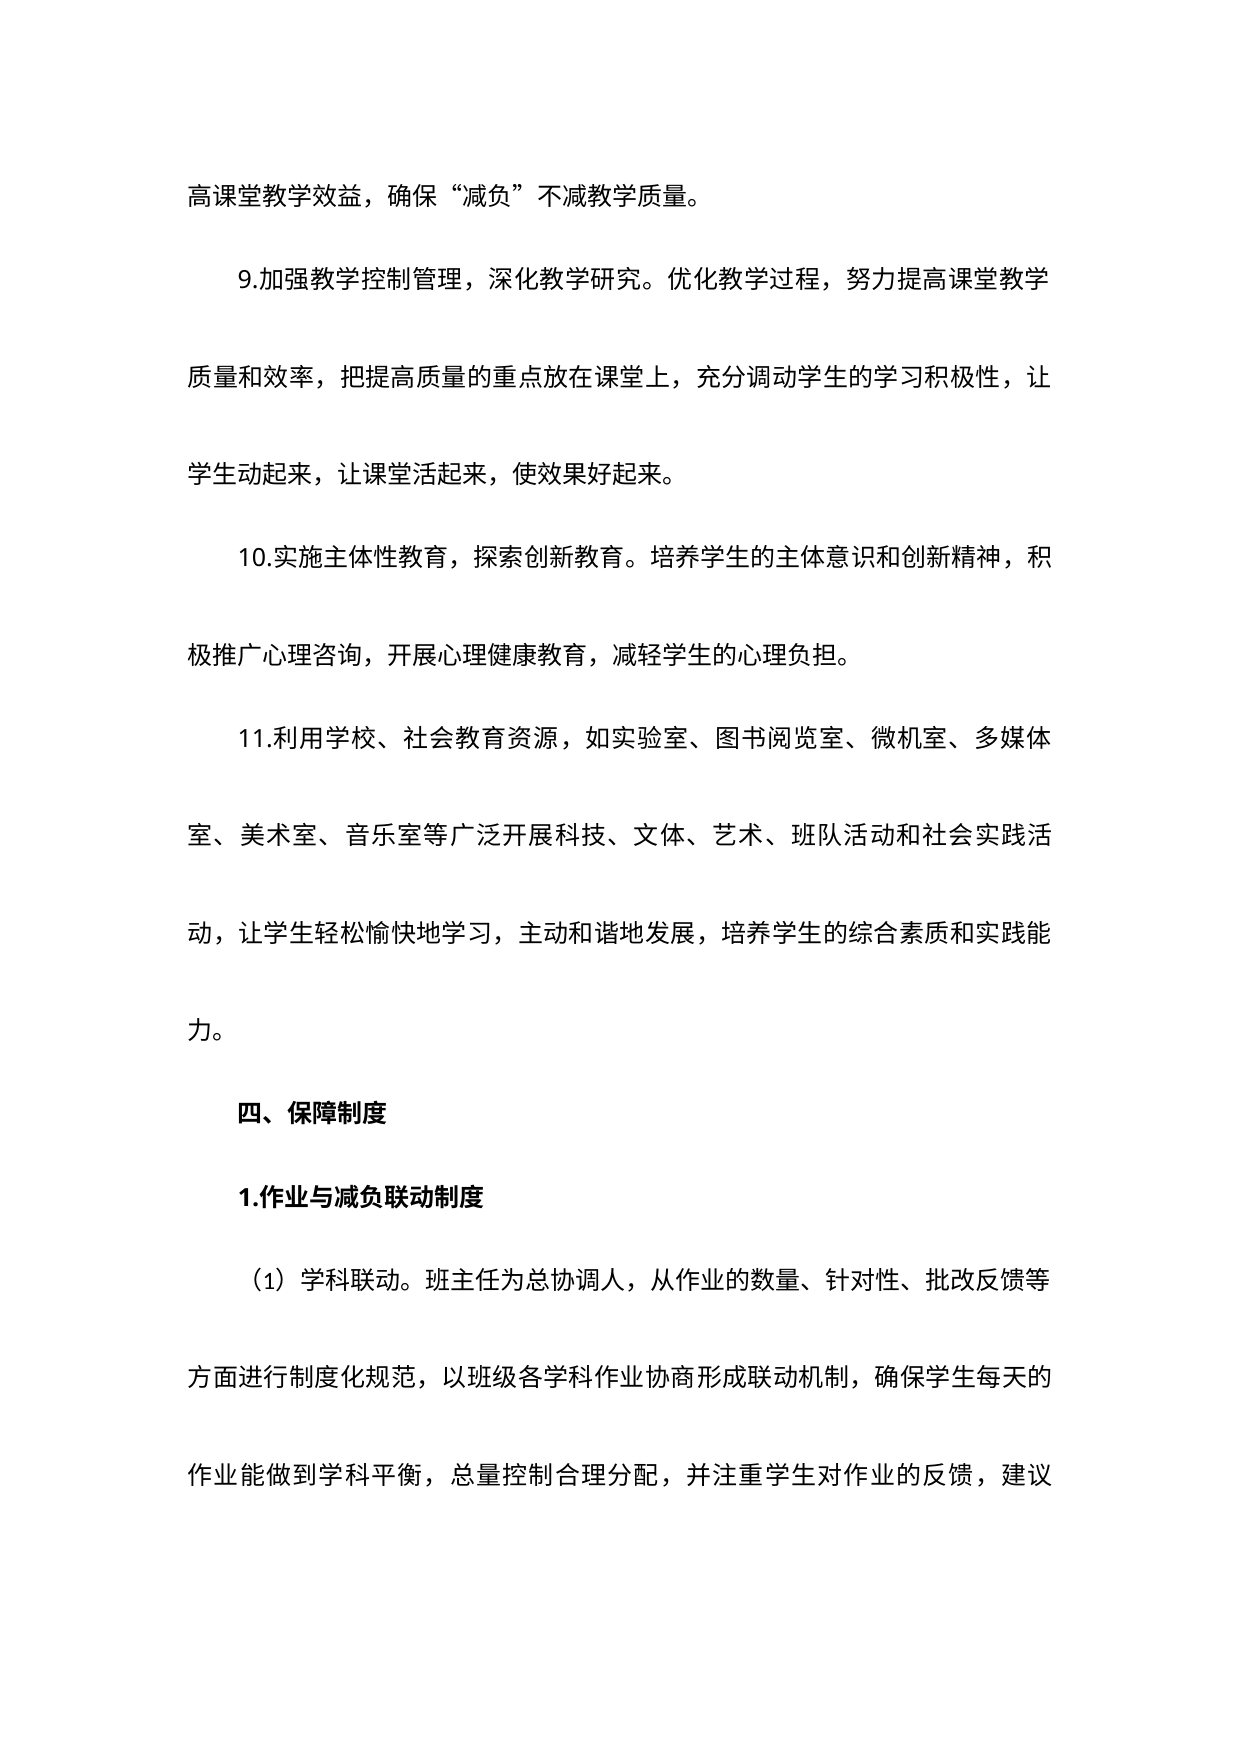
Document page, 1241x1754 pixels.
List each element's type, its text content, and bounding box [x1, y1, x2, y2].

list 9.加强教学控制管理，深化教学研究。优化教学过程，努力提高课堂教学质量和效率，把提高质量的重点放在课堂上，充分调动学生的学习积极性，让学生动起来，让课堂活起来，使效果好起来。 [187, 245, 1053, 505]
text 四、保障制度 [187, 1079, 1053, 1144]
text 1.作业与减负联动制度 [187, 1163, 1053, 1228]
list 10.实施主体性教育，探索创新教育。培养学生的主体意识和创新精神，积极推广心理咨询，开展心理健康教育，减轻学生的心理负担。 [187, 523, 1053, 686]
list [187, 162, 1053, 227]
list 11.利用学校、社会教育资源，如实验室、图书阅览室、微机室、多媒体室、美术室、音乐室等广泛开展科技、文体、艺术、班队活动和社会实践活动，让学生轻松愉快地学习，主动和谐地发展，培养学生的综合素质和实践能力。 [187, 704, 1053, 1061]
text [187, 1246, 1053, 1506]
